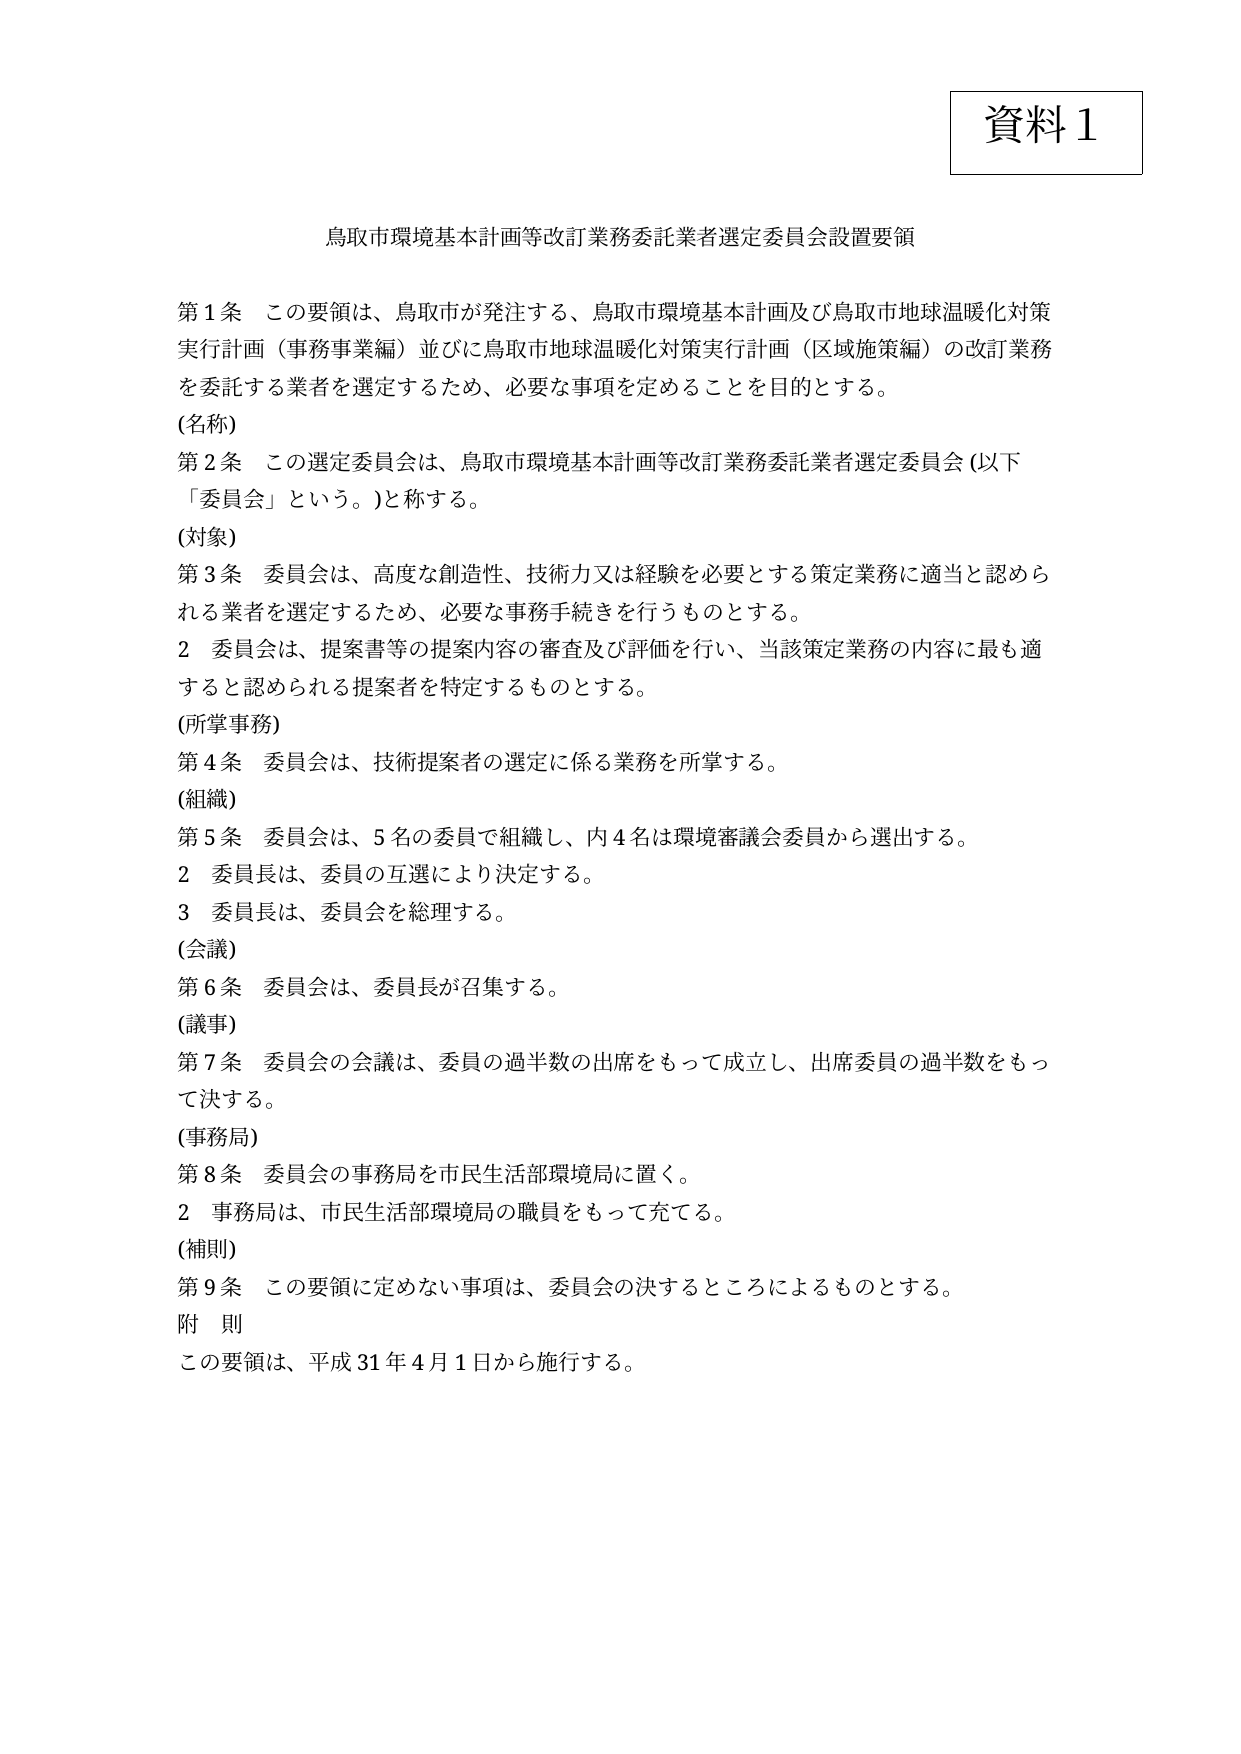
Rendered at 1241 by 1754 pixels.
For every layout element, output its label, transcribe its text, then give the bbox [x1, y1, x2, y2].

text (会議) [177, 929, 1063, 967]
text 鳥取市環境基本計画等改訂業務委託業者選定委員会設置要領 [177, 217, 1063, 254]
text 第6条 委員会は、委員長が召集する。 [177, 967, 1063, 1004]
text (事務局) [177, 1117, 1063, 1154]
text 2 委員会は、提案書等の提案内容の審査及び評価を行い、当該策定業務の内容に最も適すると認められる提案者を特定するものとする。 [177, 629, 1063, 704]
text (所掌事務) [177, 704, 1063, 742]
text 2 委員長は、委員の互選により決定する。 [177, 854, 1063, 892]
text 第7条 委員会の会議は、委員の過半数の出席をもって成立し、出席委員の過半数をもって決する。 [177, 1042, 1063, 1117]
text 第8条 委員会の事務局を市民生活部環境局に置く。 [177, 1154, 1063, 1192]
text 第4条 委員会は、技術提案者の選定に係る業務を所掌する。 [177, 742, 1063, 779]
text 第2条 この選定委員会は、鳥取市環境基本計画等改訂業務委託業者選定委員会 (以下「委員会」という。)と称する。 [177, 442, 1063, 517]
text 2 事務局は、市民生活部環境局の職員をもって充てる。 [177, 1192, 1063, 1229]
text 第5条 委員会は、5名の委員で組織し、内4名は環境審議会委員から選出する。 [177, 817, 1063, 854]
text (補則) [177, 1229, 1063, 1267]
text (名称) [177, 404, 1063, 442]
text (対象) [177, 517, 1063, 554]
text 附 則 [177, 1304, 1063, 1342]
text 第1条 この要領は、鳥取市が発注する、鳥取市環境基本計画及び鳥取市地球温暖化対策実行計画（事務事業編）並びに鳥取市地球温暖化対策実行計画（区域施策編）の改訂業務を委託する業者を選定するため、必要な事項を定めることを目的とする。 [177, 292, 1063, 404]
text 第9条 この要領に定めない事項は、委員会の決するところによるものとする。 [177, 1267, 1063, 1304]
text この要領は、平成31年4月1日から施行する。 [177, 1342, 1063, 1379]
text (議事) [177, 1004, 1063, 1042]
text 3 委員長は、委員会を総理する。 [177, 892, 1063, 929]
text 第3条 委員会は、高度な創造性、技術力又は経験を必要とする策定業務に適当と認められる業者を選定するため、必要な事務手続きを行うものとする。 [177, 554, 1063, 629]
text (組織) [177, 779, 1063, 817]
